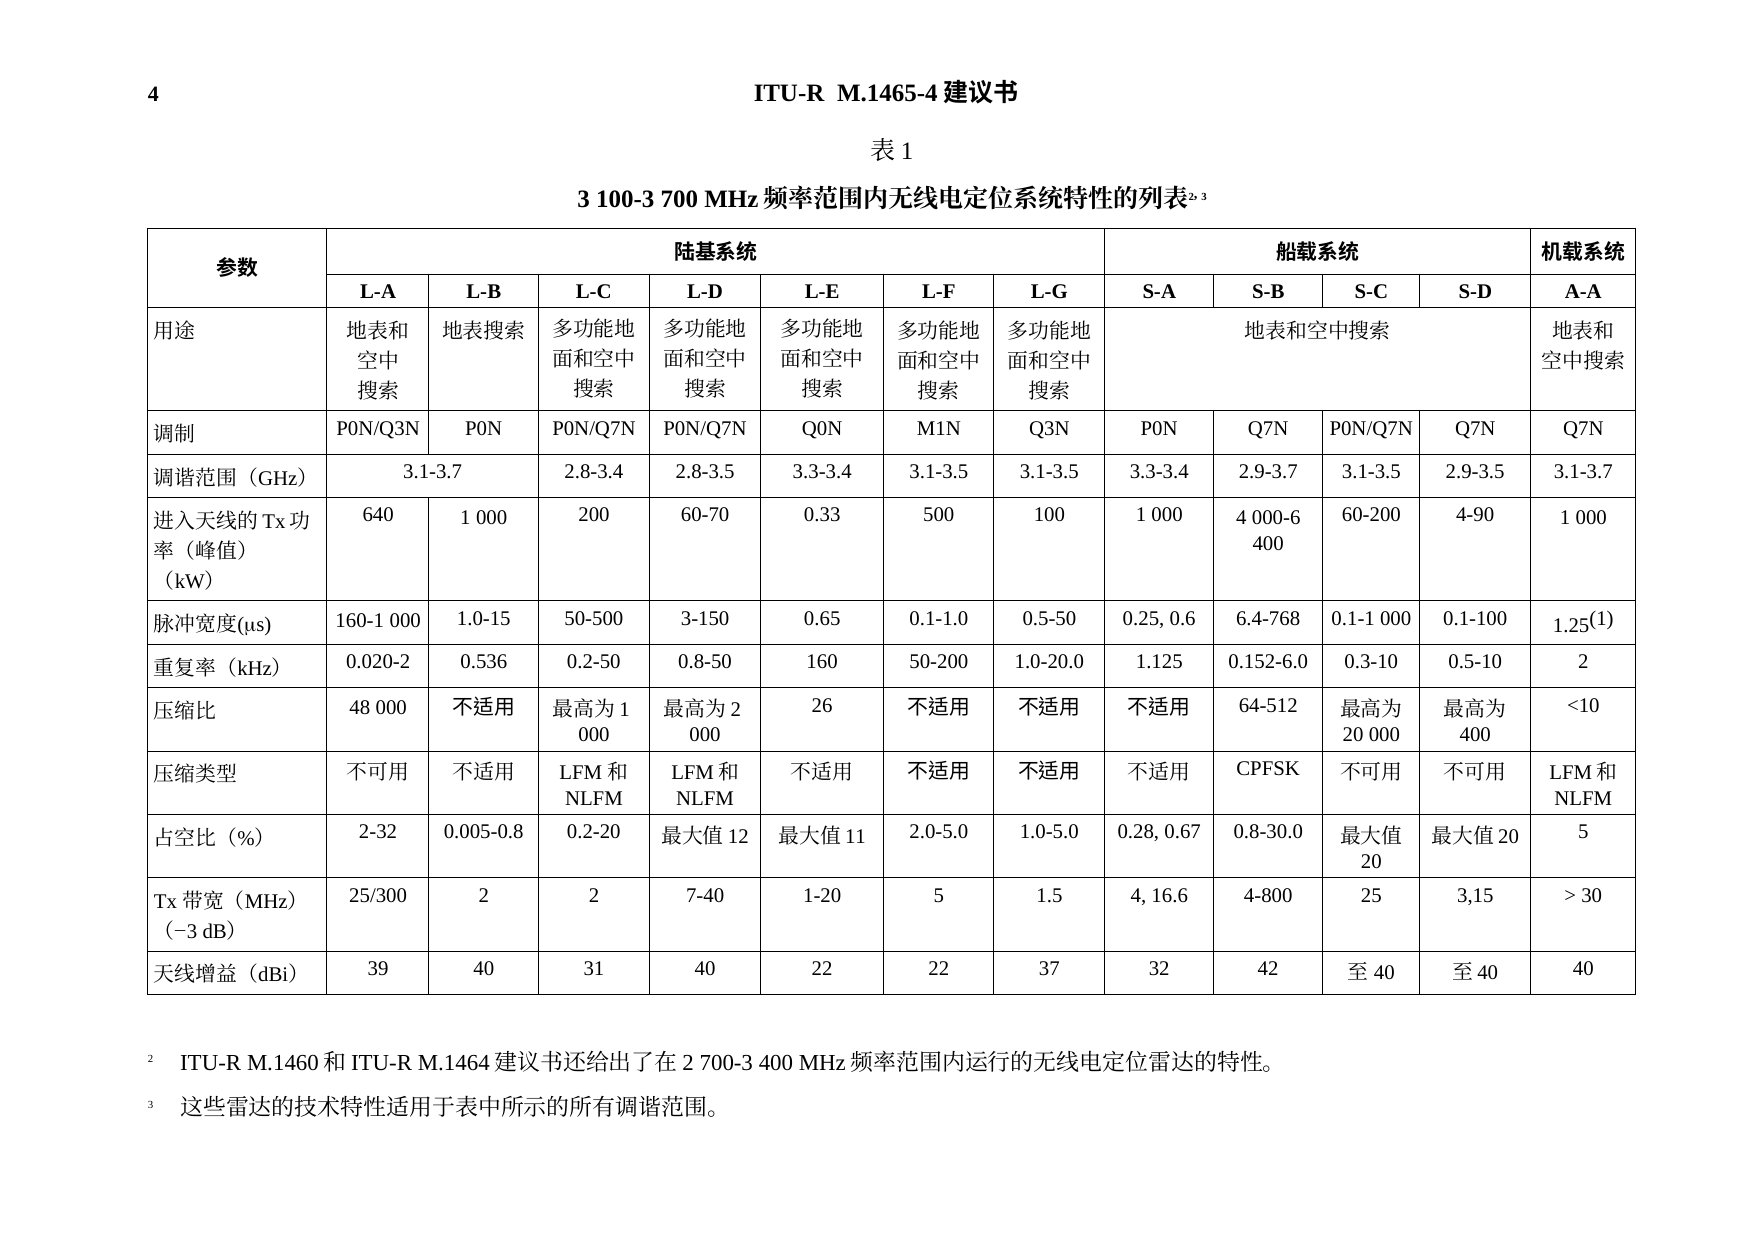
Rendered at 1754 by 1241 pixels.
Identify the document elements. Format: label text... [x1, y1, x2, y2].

table_cell 不适用 [1105, 752, 1213, 814]
table_cell 最大值20 [1420, 815, 1530, 877]
table_cell 不可用 [1420, 752, 1530, 814]
table_cell M1N [884, 411, 993, 454]
table_cell 40 [1531, 952, 1635, 994]
table_cell 用途 [148, 308, 326, 410]
table_cell 0.005-0.8 [429, 815, 538, 877]
table_cell Q0N [761, 411, 883, 454]
table_cell 0.3-10 [1323, 645, 1419, 687]
table_cell 1.0-20.0 [994, 645, 1104, 687]
table_cell 3.1-3.5 [994, 455, 1104, 497]
table_cell 32 [1105, 952, 1213, 994]
table_cell P0N/Q7N [1323, 411, 1419, 454]
table_cell 1 000 [429, 498, 538, 600]
table_cell 5 [1531, 815, 1635, 877]
table_cell 最高为 20 000 [1323, 688, 1419, 751]
table_cell 2.8-3.5 [650, 455, 760, 497]
table_cell S-A [1105, 275, 1213, 307]
table_cell 多功能地面和空中搜索 [539, 308, 649, 410]
table_cell 3.3-3.4 [1105, 455, 1213, 497]
table_cell 4, 16.6 [1105, 878, 1213, 951]
table_cell 0.28, 0.67 [1105, 815, 1213, 877]
table_cell 5 [884, 878, 993, 951]
table_cell 100 [994, 498, 1104, 600]
table_cell 60-200 [1323, 498, 1419, 600]
table_cell 0.020-2 [327, 645, 428, 687]
table_cell 0.2-50 [539, 645, 649, 687]
table_cell 压缩比 [148, 688, 326, 751]
table_cell 不可用 [327, 752, 428, 814]
title 3 100-3 700 MHz频率范围内无线电定位系统特性的列表, [148, 179, 1636, 215]
table_cell 0.8-50 [650, 645, 760, 687]
table_cell 2 [1531, 645, 1635, 687]
table_cell 1 000 [1531, 498, 1635, 600]
table_cell 脉冲宽度(s) [148, 601, 326, 644]
table_cell CPFSK [1214, 752, 1322, 814]
table_cell 1.0-15 [429, 601, 538, 644]
table_cell 1-20 [761, 878, 883, 951]
table_cell 至40 [1420, 952, 1530, 994]
table_cell 地表搜索 [429, 308, 538, 410]
table_cell 不适用 [1105, 688, 1213, 751]
table_cell 不适用 [761, 752, 883, 814]
table_cell LFM和NLFM [1531, 752, 1635, 814]
table_cell 160-1 000 [327, 601, 428, 644]
table_cell 0.65 [761, 601, 883, 644]
table_cell 天线增益（dBi） [148, 952, 326, 994]
table_cell 最大值20 [1323, 815, 1419, 877]
table_cell 0.33 [761, 498, 883, 600]
table_cell 地表和空中搜索 [1105, 308, 1530, 410]
table_cell L-B [429, 275, 538, 307]
text 表1 [148, 131, 1636, 167]
table_cell 至 40 [1323, 952, 1419, 994]
table_cell 0.2-20 [539, 815, 649, 877]
table_cell 42 [1214, 952, 1322, 994]
table_cell 重复率（kHz） [148, 645, 326, 687]
table_cell 0.1-100 [1420, 601, 1530, 644]
table_cell 26 [761, 688, 883, 751]
table_cell 0.5-50 [994, 601, 1104, 644]
table_header 船载系统 [1105, 229, 1530, 274]
table_cell S-B [1214, 275, 1322, 307]
table_cell 调谐范围（GHz） [148, 455, 326, 497]
table_cell 2-32 [327, 815, 428, 877]
table_cell > 30 [1531, 878, 1635, 951]
table_cell 64-512 [1214, 688, 1322, 751]
table_cell 调制 [148, 411, 326, 454]
table_cell S-D [1420, 275, 1530, 307]
table_cell 不适用 [994, 688, 1104, 751]
table_cell 0.1-1 000 [1323, 601, 1419, 644]
table_cell 地表和 空中 搜索 [327, 308, 428, 410]
table_cell 多功能地面和空中搜索 [761, 308, 883, 410]
table_cell 最高为2 000 [650, 688, 760, 751]
table_cell 4-800 [1214, 878, 1322, 951]
table_cell 22 [884, 952, 993, 994]
table_cell Q7N [1214, 411, 1322, 454]
table_cell 37 [994, 952, 1104, 994]
table_cell 最高为400 [1420, 688, 1530, 751]
table_cell 25 [1323, 878, 1419, 951]
table_cell 最大值11 [761, 815, 883, 877]
table_cell 50-500 [539, 601, 649, 644]
table_cell 压缩类型 [148, 752, 326, 814]
table_cell L-C [539, 275, 649, 307]
table_cell P0N [429, 411, 538, 454]
table_cell LFM和 NLFM [650, 752, 760, 814]
table_cell P0N/Q7N [539, 411, 649, 454]
table_cell Tx 带宽（MHz） （−3 dB） [148, 878, 326, 951]
table_cell 3.1-3.5 [884, 455, 993, 497]
table_cell 不适用 [429, 752, 538, 814]
table_cell 3.3-3.4 [761, 455, 883, 497]
table_cell 不适用 [884, 752, 993, 814]
table_cell 1.25(1) [1531, 601, 1635, 644]
table_cell 2.0-5.0 [884, 815, 993, 877]
table_cell 不适用 [994, 752, 1104, 814]
table_cell Q3N [994, 411, 1104, 454]
table_cell 60-70 [650, 498, 760, 600]
table_cell 不适用 [884, 688, 993, 751]
table_cell 多功能地面和空中搜索 [994, 308, 1104, 410]
table_cell 50-200 [884, 645, 993, 687]
table_cell 0.8-30.0 [1214, 815, 1322, 877]
table_cell 1.5 [994, 878, 1104, 951]
table_cell 4-90 [1420, 498, 1530, 600]
table_cell 640 [327, 498, 428, 600]
table_cell 4 000-6 400 [1214, 498, 1322, 600]
table_cell 25/300 [327, 878, 428, 951]
table_cell 160 [761, 645, 883, 687]
table_cell L-F [884, 275, 993, 307]
table_cell L-A [327, 275, 428, 307]
table_cell 40 [429, 952, 538, 994]
table_cell P0N [1105, 411, 1213, 454]
table_cell 40 [650, 952, 760, 994]
table_cell L-D [650, 275, 760, 307]
table_cell 200 [539, 498, 649, 600]
table_cell 不可用 [1323, 752, 1419, 814]
table_cell 2 [539, 878, 649, 951]
table_cell 进入天线的Tx功率（峰值）（kW） [148, 498, 326, 600]
table_cell 1.125 [1105, 645, 1213, 687]
table_cell 3.1-3.5 [1323, 455, 1419, 497]
table_cell 1.0-5.0 [994, 815, 1104, 877]
table_cell 500 [884, 498, 993, 600]
table_cell 3.1-3.7 [327, 455, 538, 497]
table_cell 22 [761, 952, 883, 994]
table_cell <10 [1531, 688, 1635, 751]
table_cell 多功能地面和空中搜索 [650, 308, 760, 410]
table_cell 2.8-3.4 [539, 455, 649, 497]
table_cell 多功能地面和空中搜索 [884, 308, 993, 410]
table_cell L-G [994, 275, 1104, 307]
table_cell 7-40 [650, 878, 760, 951]
table_cell 占空比（%） [148, 815, 326, 877]
table_cell 0.1-1.0 [884, 601, 993, 644]
table_header 陆基系统 [327, 229, 1104, 274]
table_cell 0.25, 0.6 [1105, 601, 1213, 644]
table_cell 3-150 [650, 601, 760, 644]
table_cell L-E [761, 275, 883, 307]
table_cell 地表和 空中搜索 [1531, 308, 1635, 410]
table_cell Q7N [1420, 411, 1530, 454]
table_cell 2.9-3.7 [1214, 455, 1322, 497]
table_cell 6.4-768 [1214, 601, 1322, 644]
table_cell S-C [1323, 275, 1419, 307]
table_cell 39 [327, 952, 428, 994]
table_cell 最大值12 [650, 815, 760, 877]
table_cell 31 [539, 952, 649, 994]
table_cell 0.5-10 [1420, 645, 1530, 687]
table_cell 1 000 [1105, 498, 1213, 600]
table_header 参数 [148, 229, 326, 307]
table_cell 最高为1 000 [539, 688, 649, 751]
table_cell Q7N [1531, 411, 1635, 454]
table_cell 2 [429, 878, 538, 951]
table_cell 不适用 [429, 688, 538, 751]
table_header 机载系统 [1531, 229, 1635, 274]
table_cell 2.9-3.5 [1420, 455, 1530, 497]
table_cell P0N/Q7N [650, 411, 760, 454]
table_cell 0.536 [429, 645, 538, 687]
table_cell A-A [1531, 275, 1635, 307]
table_cell 0.152-6.0 [1214, 645, 1322, 687]
table_cell LFM 和 NLFM [539, 752, 649, 814]
table_cell 3.1-3.7 [1531, 455, 1635, 497]
table_cell P0N/Q3N [327, 411, 428, 454]
table_cell 3,15 [1420, 878, 1530, 951]
table_cell 48 000 [327, 688, 428, 751]
